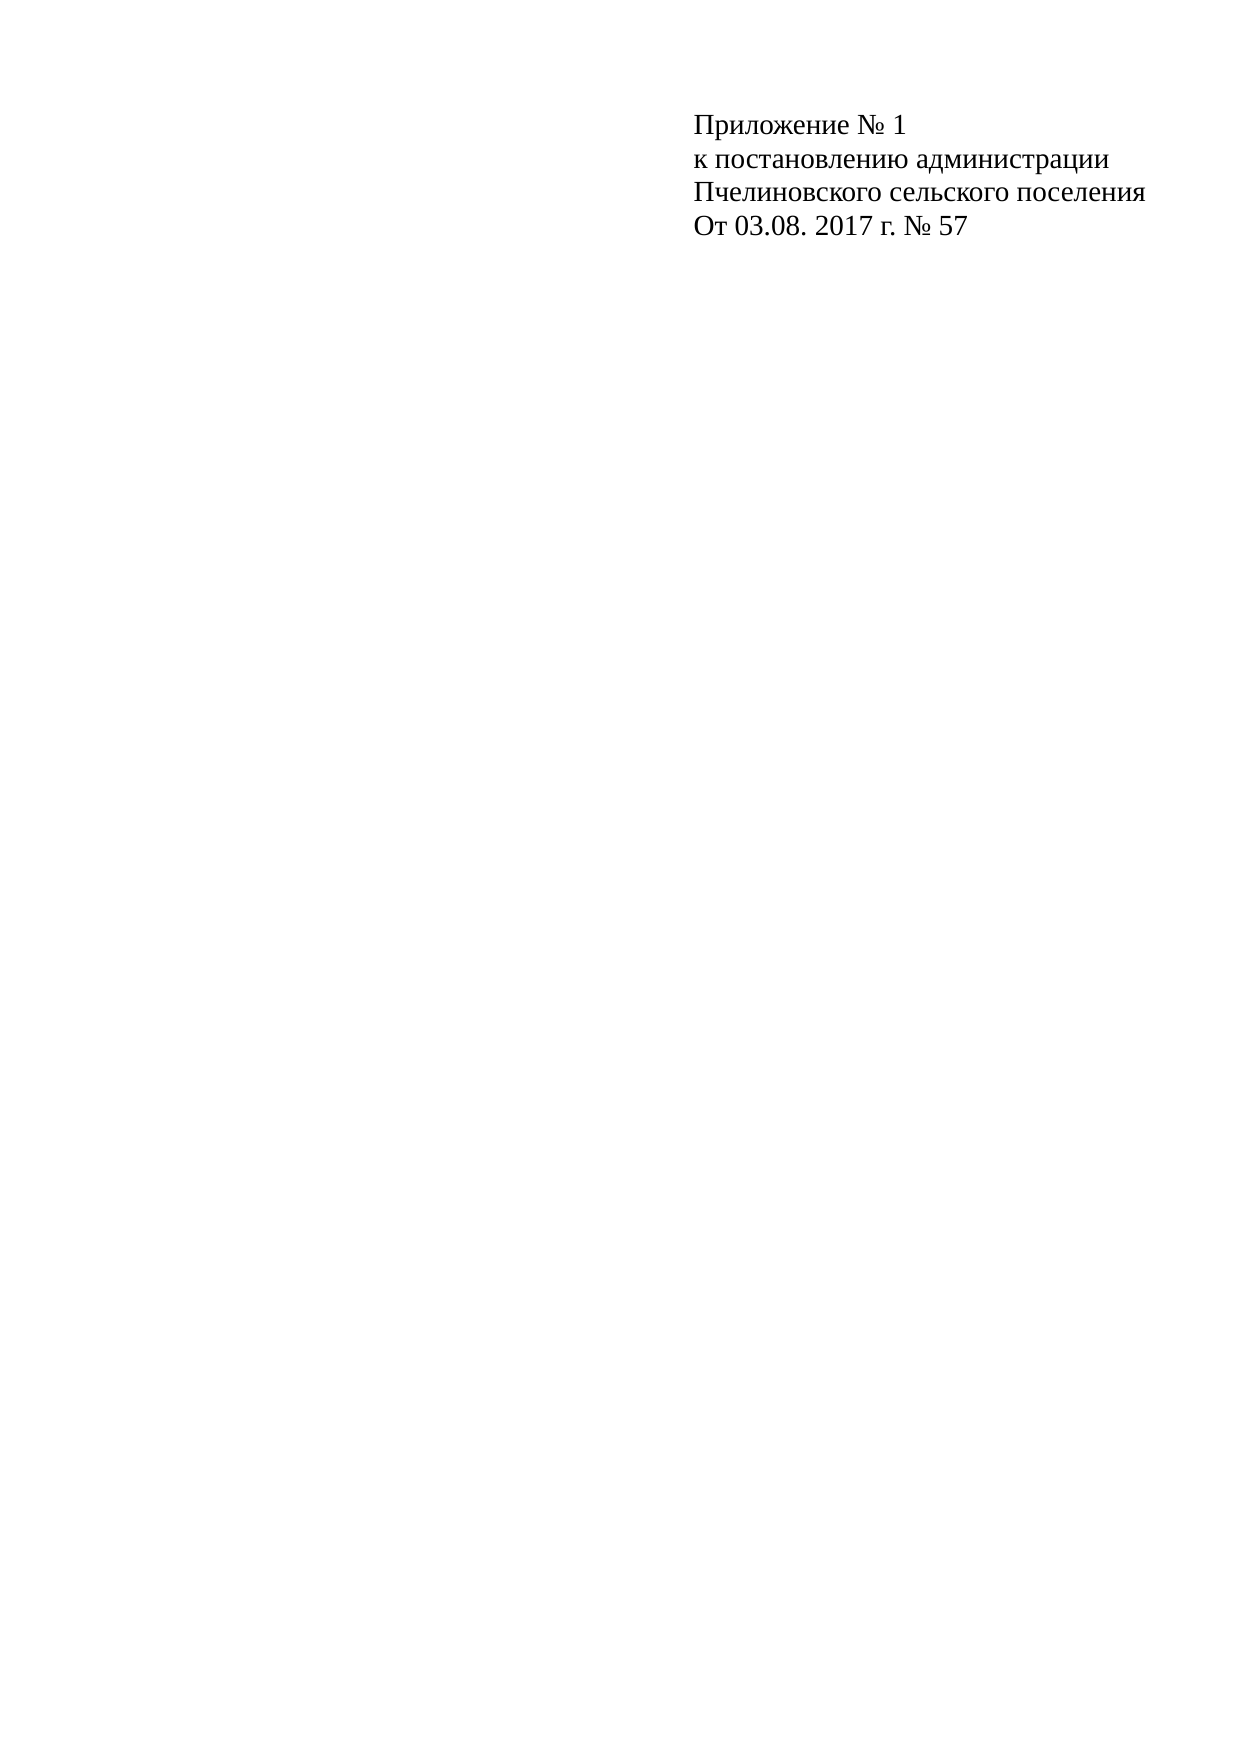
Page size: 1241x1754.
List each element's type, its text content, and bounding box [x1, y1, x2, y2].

table_header Приложение № 1 к постановлению администрации Пчелиновского сельского поселения От 03.08. 2017 г. № 57 [682, 108, 1181, 242]
